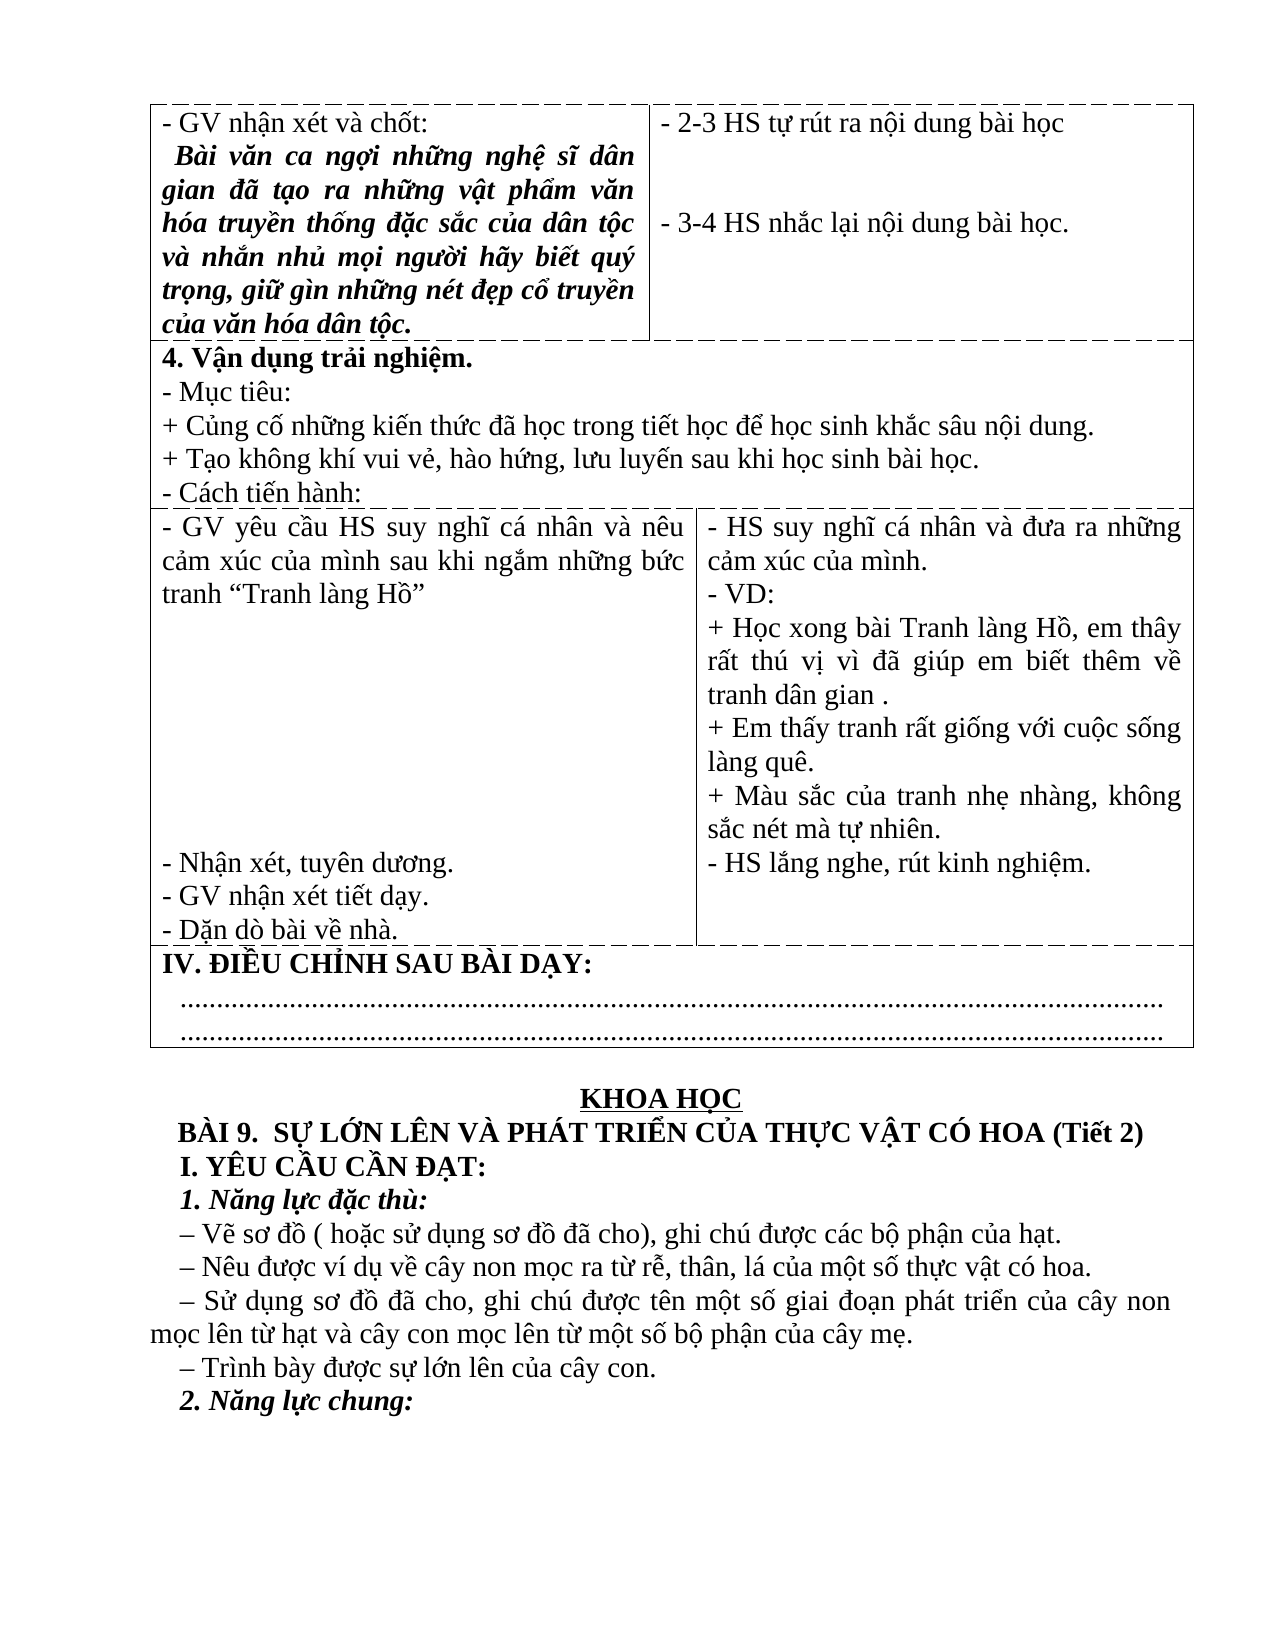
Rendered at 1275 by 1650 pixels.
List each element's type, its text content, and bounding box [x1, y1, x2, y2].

table_cell - HS suy nghĩ cá nhân và đưa ra những cảm xúc của mình. - VD: + Học xong bài Tranh làng Hồ, em thây rất thú vị vì đã giúp em biết thêm về tranh dân gian . + Em thấy tranh rất giống với cuộc sống làng quê. + Màu sắc của tranh nhẹ nhàng, không sắc nét mà tự nhiên. - HS lắng nghe, rút kinh nghiệm. [697, 508, 1193, 945]
text – Vẽ sơ đồ ( hoặc sử dụng sơ đồ đã cho), ghi chú được các bộ phận của hạt. [150, 1216, 1172, 1249]
text – Nêu được ví dụ về cây non mọc ra từ rễ, thân, lá của một số thực vật có hoa. [150, 1249, 1172, 1283]
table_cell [650, 104, 1193, 339]
text – Trình bày được sự lớn lên của cây con. [150, 1350, 1172, 1383]
table_cell - GV yêu cầu HS suy nghĩ cá nhân và nêu cảm xúc của mình sau khi ngắm những bức tranh “Tranh làng Hồ” - Nhận xét, tuyên dương. - GV nhận xét tiết dạy. - Dặn dò bài về nhà. [151, 508, 696, 945]
text 1. Năng lực đặc thù: [150, 1182, 1172, 1216]
text 2. Năng lực chung: [150, 1383, 1172, 1417]
text – Sử dụng sơ đồ đã cho, ghi chú được tên một số giai đoạn phát triển của cây non mọc lên từ hạt và cây con mọc lên từ một số bộ phận của cây mẹ. [150, 1283, 1172, 1350]
text BÀI 9. SỰ LỚN LÊN VÀ PHÁT TRIỂN CỦA THỰC VẬT CÓ HOA (Tiết 2) [150, 1115, 1172, 1149]
text KHOA HỌC [150, 1082, 1172, 1115]
table_cell 4. Vận dụng trải nghiệm. - Mục tiêu: + Củng cố những kiến thức đã học trong tiết học để học sinh khắc sâu nội dung. + Tạo không khí vui vẻ, hào hứng, lưu luyến sau khi học sinh bài học. - Cách tiến hành: [151, 340, 1193, 508]
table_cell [151, 104, 649, 339]
table_cell IV. ĐIỀU CHỈNH SAU BÀI DẠY: ....................................................................................................................................... ....................................................................................................................................... [151, 945, 1193, 1047]
text I. YÊU CẦU CẦN ĐẠT: [150, 1149, 1172, 1182]
